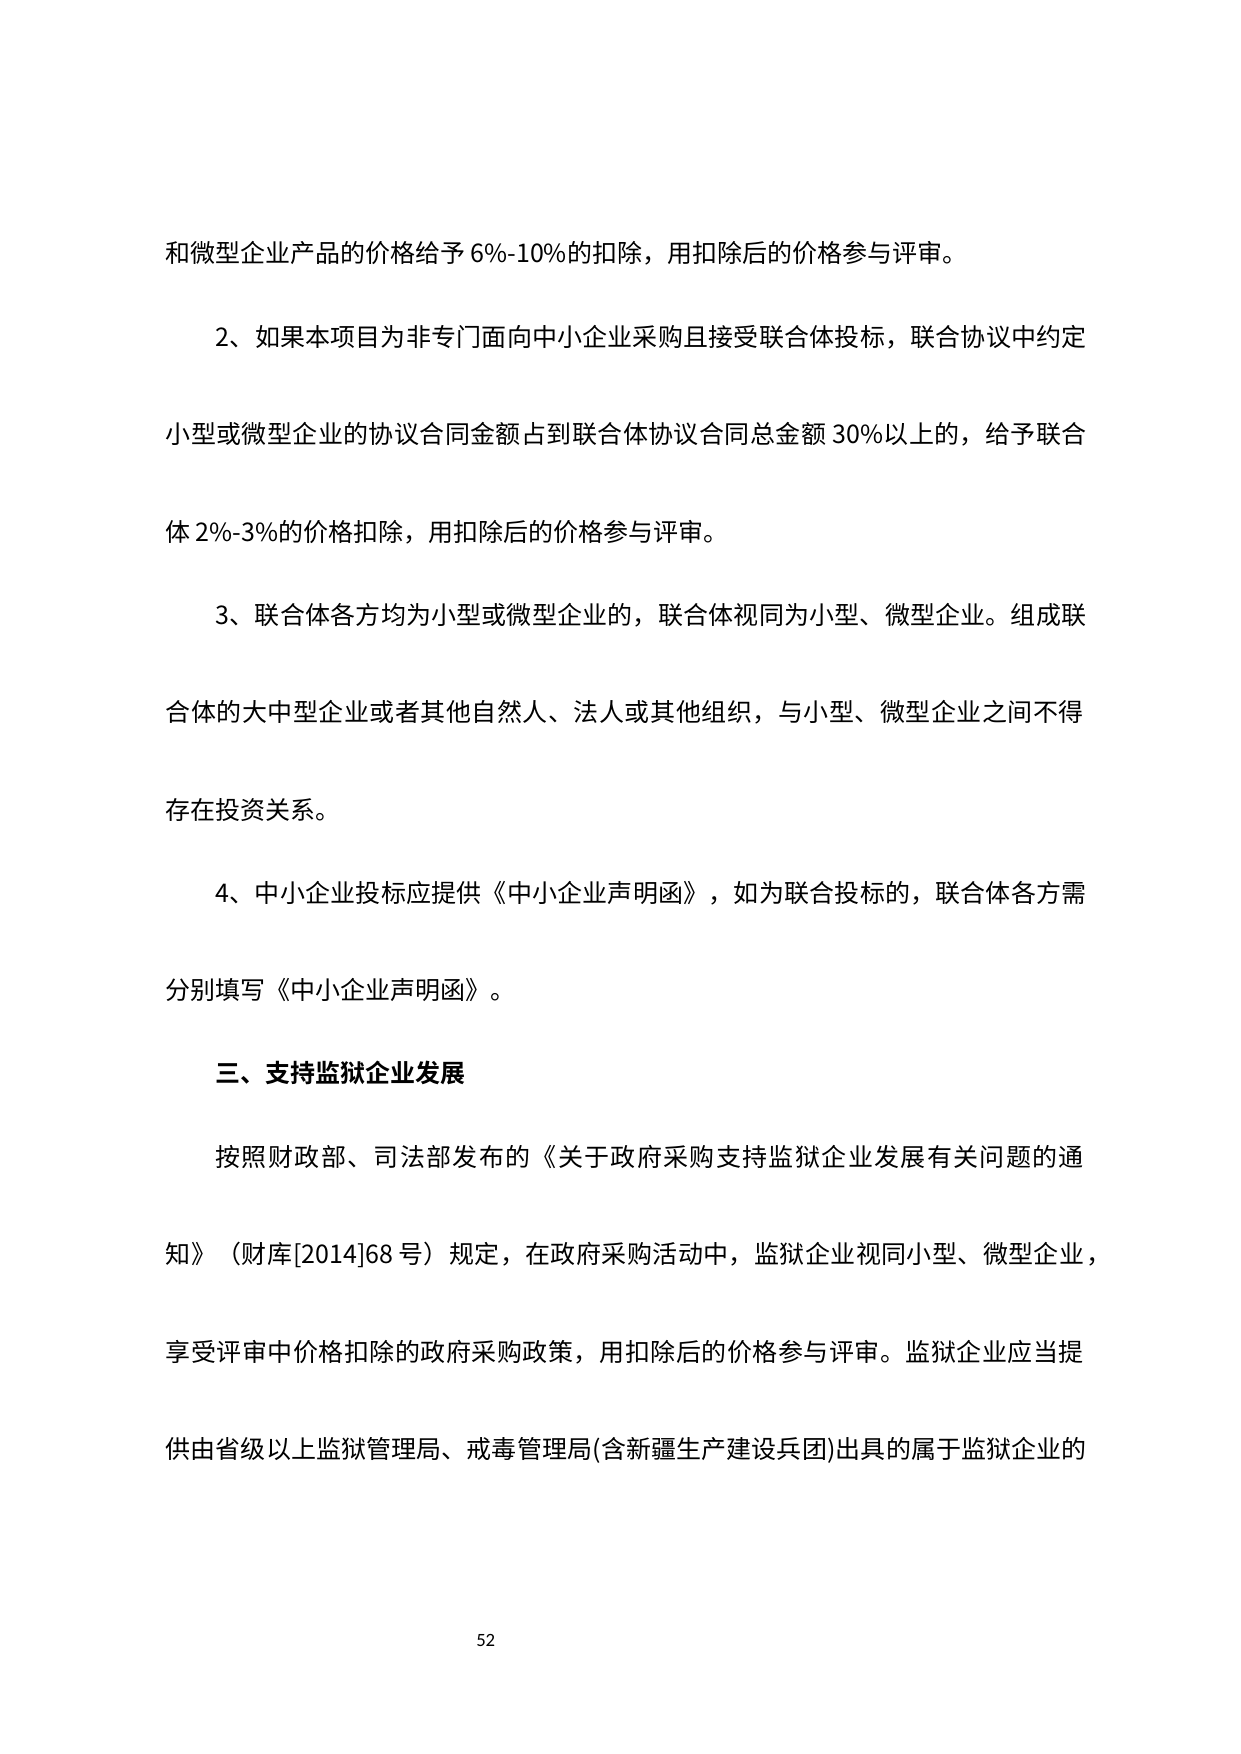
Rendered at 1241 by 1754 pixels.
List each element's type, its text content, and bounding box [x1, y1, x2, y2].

text 三、支持监狱企业发展 [165, 1039, 1087, 1104]
text 3、联合体各方均为小型或微型企业的，联合体视同为小型、微型企业。组成联合体的大中型企业或者其他自然人、法人或其他组织，与小型、微型企业之间不得存在投资关系。 [165, 581, 1087, 841]
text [165, 1123, 1087, 1480]
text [165, 219, 1087, 284]
text 2、如果本项目为非专门面向中小企业采购且接受联合体投标，联合协议中约定小型或微型企业的协议合同金额占到联合体协议合同总金额30%以上的，给予联合体2%-3%的价格扣除，用扣除后的价格参与评审。 [165, 303, 1087, 563]
text 4、中小企业投标应提供《中小企业声明函》，如为联合投标的，联合体各方需分别填写《中小企业声明函》。 [165, 859, 1087, 1021]
